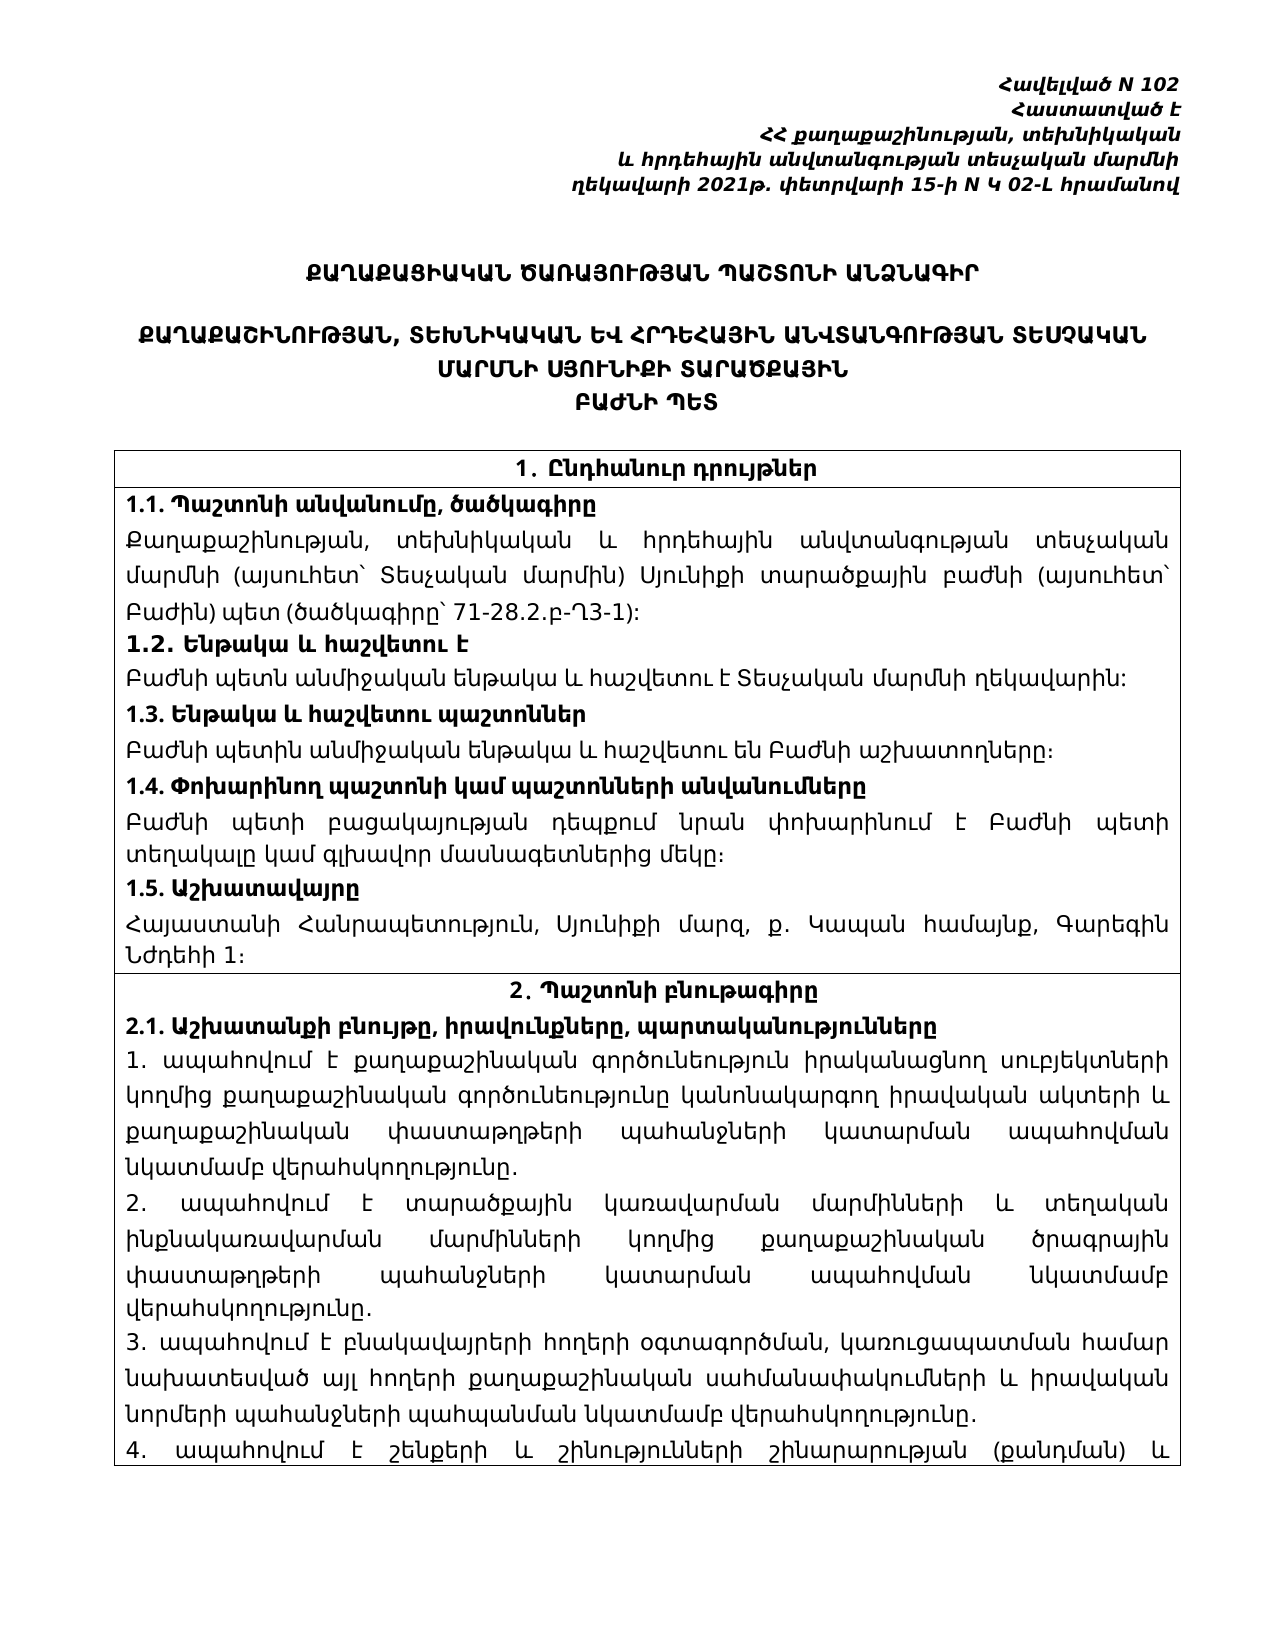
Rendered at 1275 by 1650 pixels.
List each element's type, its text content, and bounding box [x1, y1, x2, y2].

text ՔԱՂԱՔԱՑԻԱԿԱՆ ԾԱՌԱՅՈՒԹՅԱՆ ՊԱՇՏՈՆԻ ԱՆՁՆԱԳԻՐ [103, 261, 1181, 287]
text ՔԱՂԱՔԱՇԻՆՈՒԹՅԱՆ, ՏԵԽՆԻԿԱԿԱՆ ԵՎ ՀՐԴԵՀԱՅԻՆ ԱՆՎՏԱՆԳՈՒԹՅԱՆ ՏԵՍՉԱԿԱՆ ՄԱՐՄՆԻ ՍՅՈՒՆԻՔԻ ՏԱՐԱԾՔԱՅԻՆ [103, 322, 1181, 384]
table_header 1․ Ընդհանուր դրույթներ [115, 451, 1180, 487]
text Հաստատված է [103, 99, 1181, 121]
text ՀՀ քաղաքաշինության, տեխնիկական [103, 124, 1181, 146]
table_cell 1.1. Պաշտոնի անվանումը, ծածկագիրը Քաղաքաշինության, տեխնիկական և հրդեհային անվտանգության տեսչական մարմնի (այսուհետ՝ Տեսչական մարմին) Սյունիքի տարածքային բաժնի (այսուհետ՝ Բաժին) պետ (ծածկագիրը՝ 71-28.2.բ-Ղ3-1): 1.2. Ենթակա և հաշվետու է Բաժնի պետն անմիջական ենթակա և հաշվետու է Տեսչական մարմնի ղեկավարին: 1.3. Ենթակա և հաշվետու պաշտոններ Բաժնի պետին անմիջական ենթակա և հաշվետու են Բաժնի աշխատողները։ 1.4. Փոխարինող պաշտոնի կամ պաշտոնների անվանումները Բաժնի պետի բացակայության դեպքում նրան փոխարինում է Բաժնի պետի տեղակալը կամ գլխավոր մասնագետներից մեկը։ 1.5. Աշխատավայրը Հայաստանի Հանրապետություն, Սյունիքի մարզ, ք․ Կապան համայնք, Գարեգին Նժդեհի 1։ [115, 488, 1180, 973]
text ղեկավարի 2021թ. փետրվարի 15-ի N Կ 02-Լ հրամանով [103, 174, 1181, 196]
text ԲԱԺՆԻ ՊԵՏ [103, 389, 1181, 416]
text և հրդեհային անվտանգության տեսչական մարմնի [103, 149, 1181, 171]
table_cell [115, 974, 1180, 1465]
text Հավելված N 102 [103, 74, 1181, 96]
